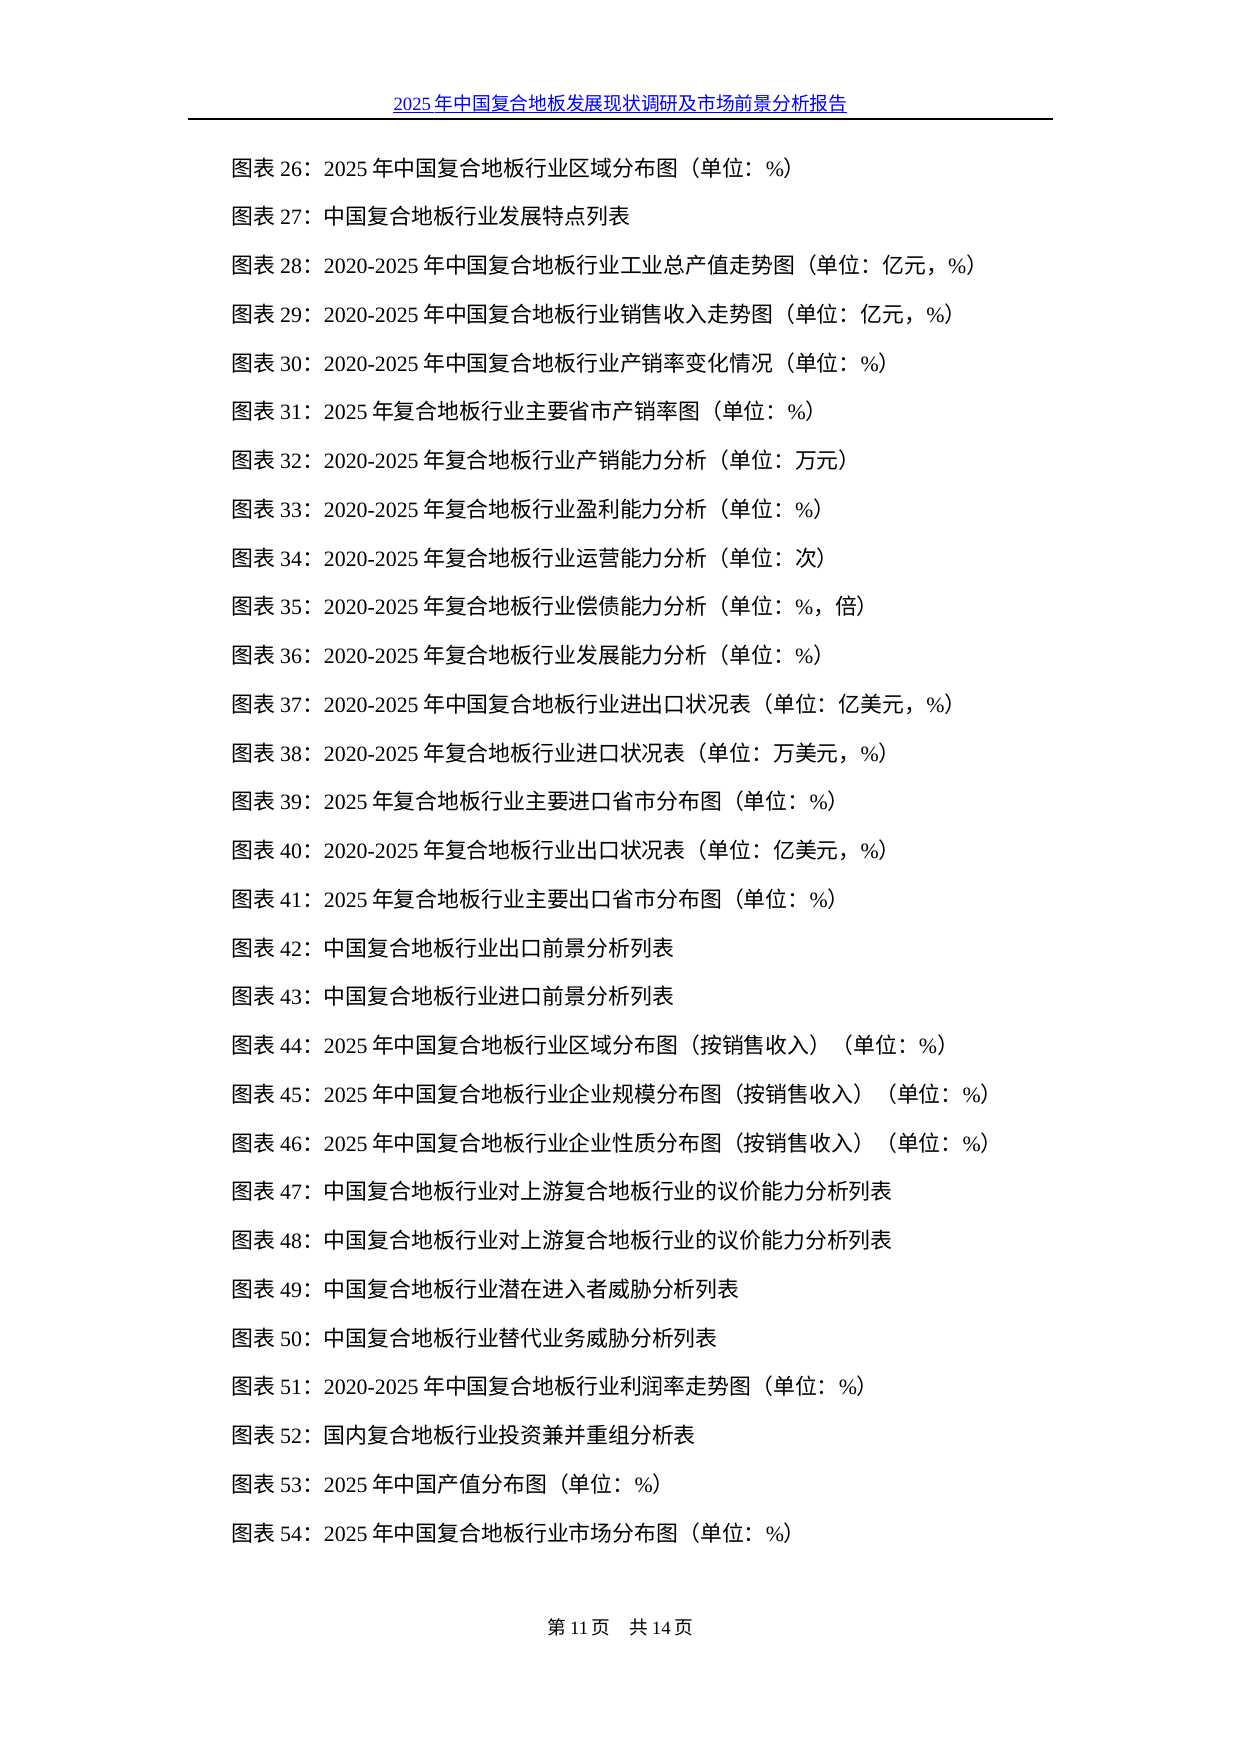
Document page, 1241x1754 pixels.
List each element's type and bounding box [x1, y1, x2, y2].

text [187, 150, 1053, 1548]
